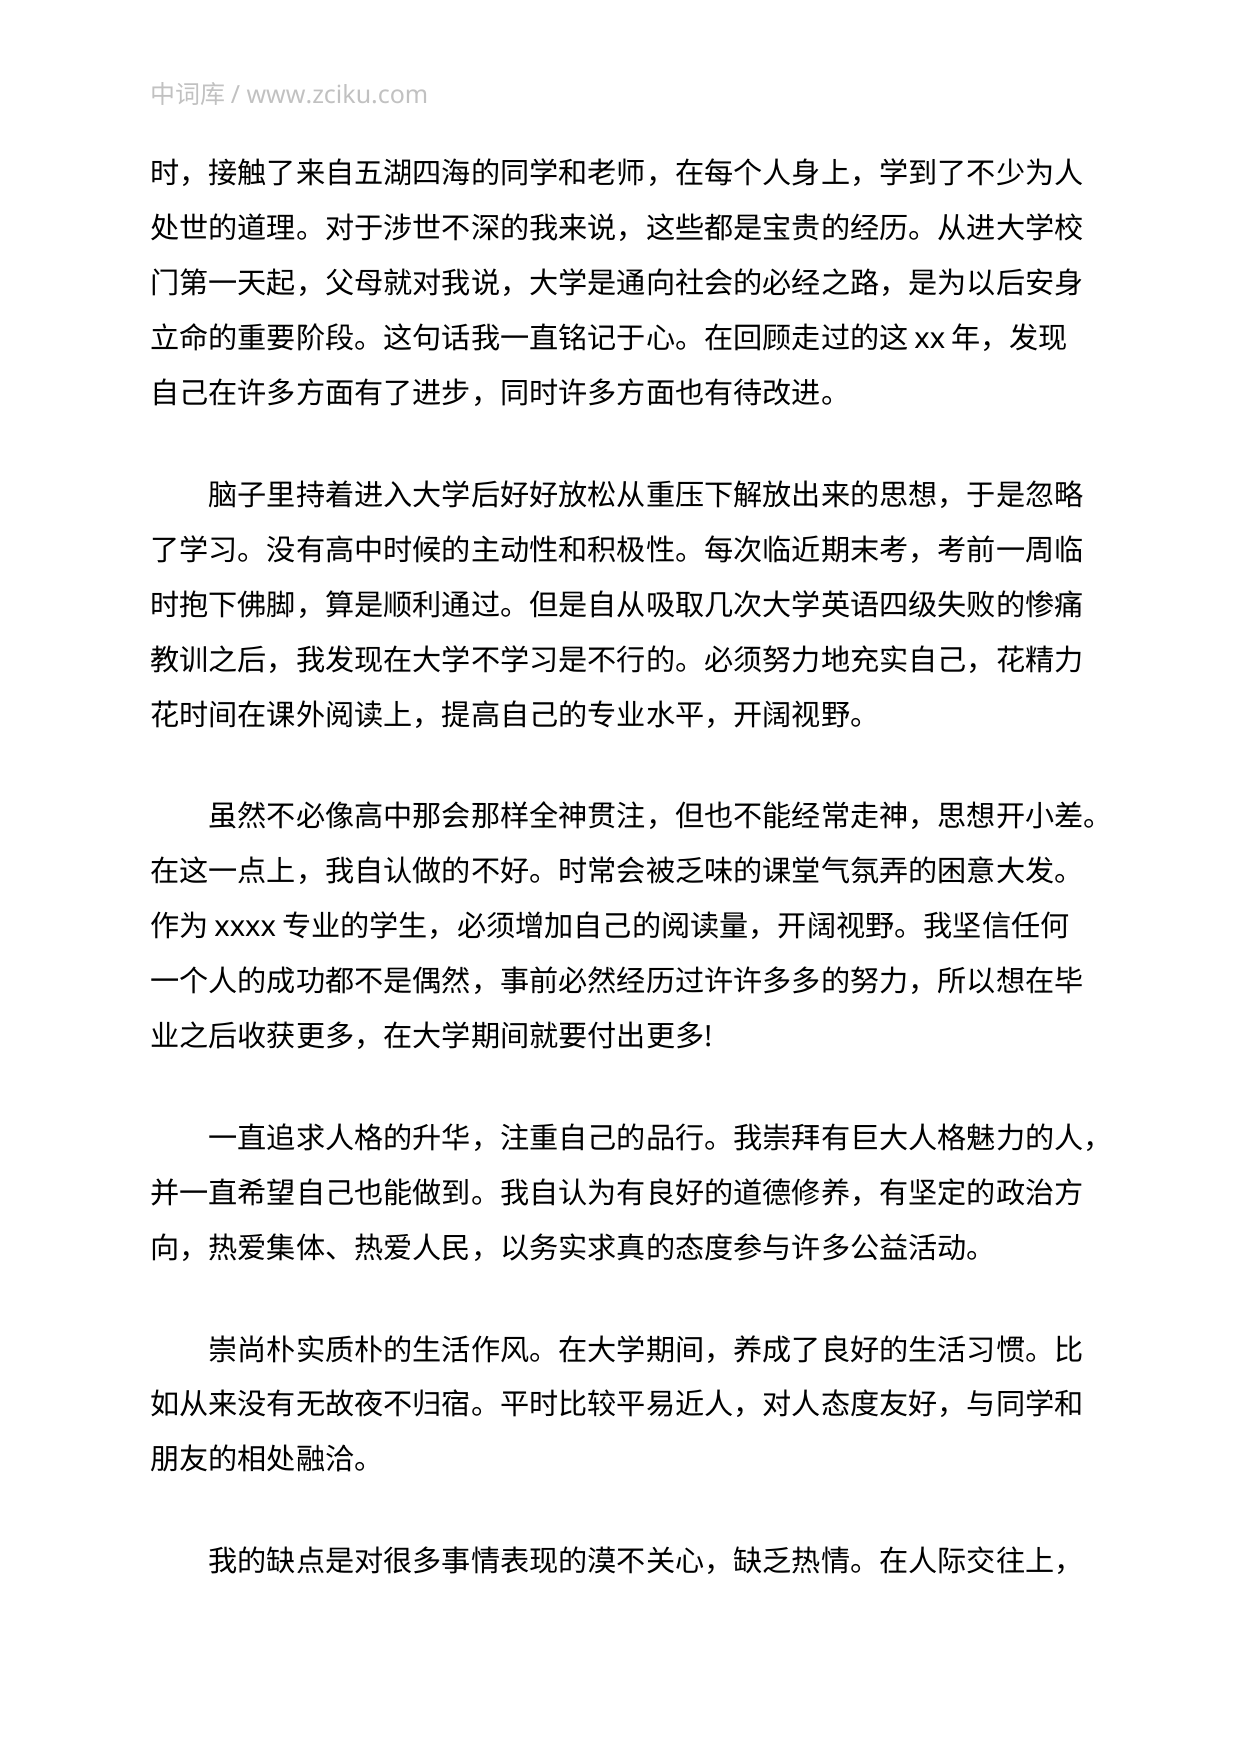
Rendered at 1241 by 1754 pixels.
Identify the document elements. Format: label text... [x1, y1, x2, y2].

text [150, 1538, 1090, 1580]
text 虽然不必像高中那会那样全神贯注，但也不能经常走神，思想开小差。在这一点上，我自认做的不好。时常会被乏味的课堂气氛弄的困意大发。作为xxxx专业的学生，必须增加自己的阅读量，开阔视野。我坚信任何一个人的成功都不是偶然，事前必然经历过许许多多的努力，所以想在毕业之后收获更多，在大学期间就要付出更多! [150, 793, 1090, 1055]
text 脑子里持着进入大学后好好放松从重压下解放出来的思想，于是忽略了学习。没有高中时候的主动性和积极性。每次临近期末考，考前一周临时抱下佛脚，算是顺利通过。但是自从吸取几次大学英语四级失败的惨痛教训之后，我发现在大学不学习是不行的。必须努力地充实自己，花精力花时间在课外阅读上，提高自己的专业水平，开阔视野。 [150, 471, 1090, 733]
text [150, 150, 1090, 412]
text 一直追求人格的升华，注重自己的品行。我崇拜有巨大人格魅力的人，并一直希望自己也能做到。我自认为有良好的道德修养，有坚定的政治方向，热爱集体、热爱人民，以务实求真的态度参与许多公益活动。 [150, 1114, 1090, 1267]
text 崇尚朴实质朴的生活作风。在大学期间，养成了良好的生活习惯。比如从来没有无故夜不归宿。平时比较平易近人，对人态度友好，与同学和朋友的相处融洽。 [150, 1326, 1090, 1478]
